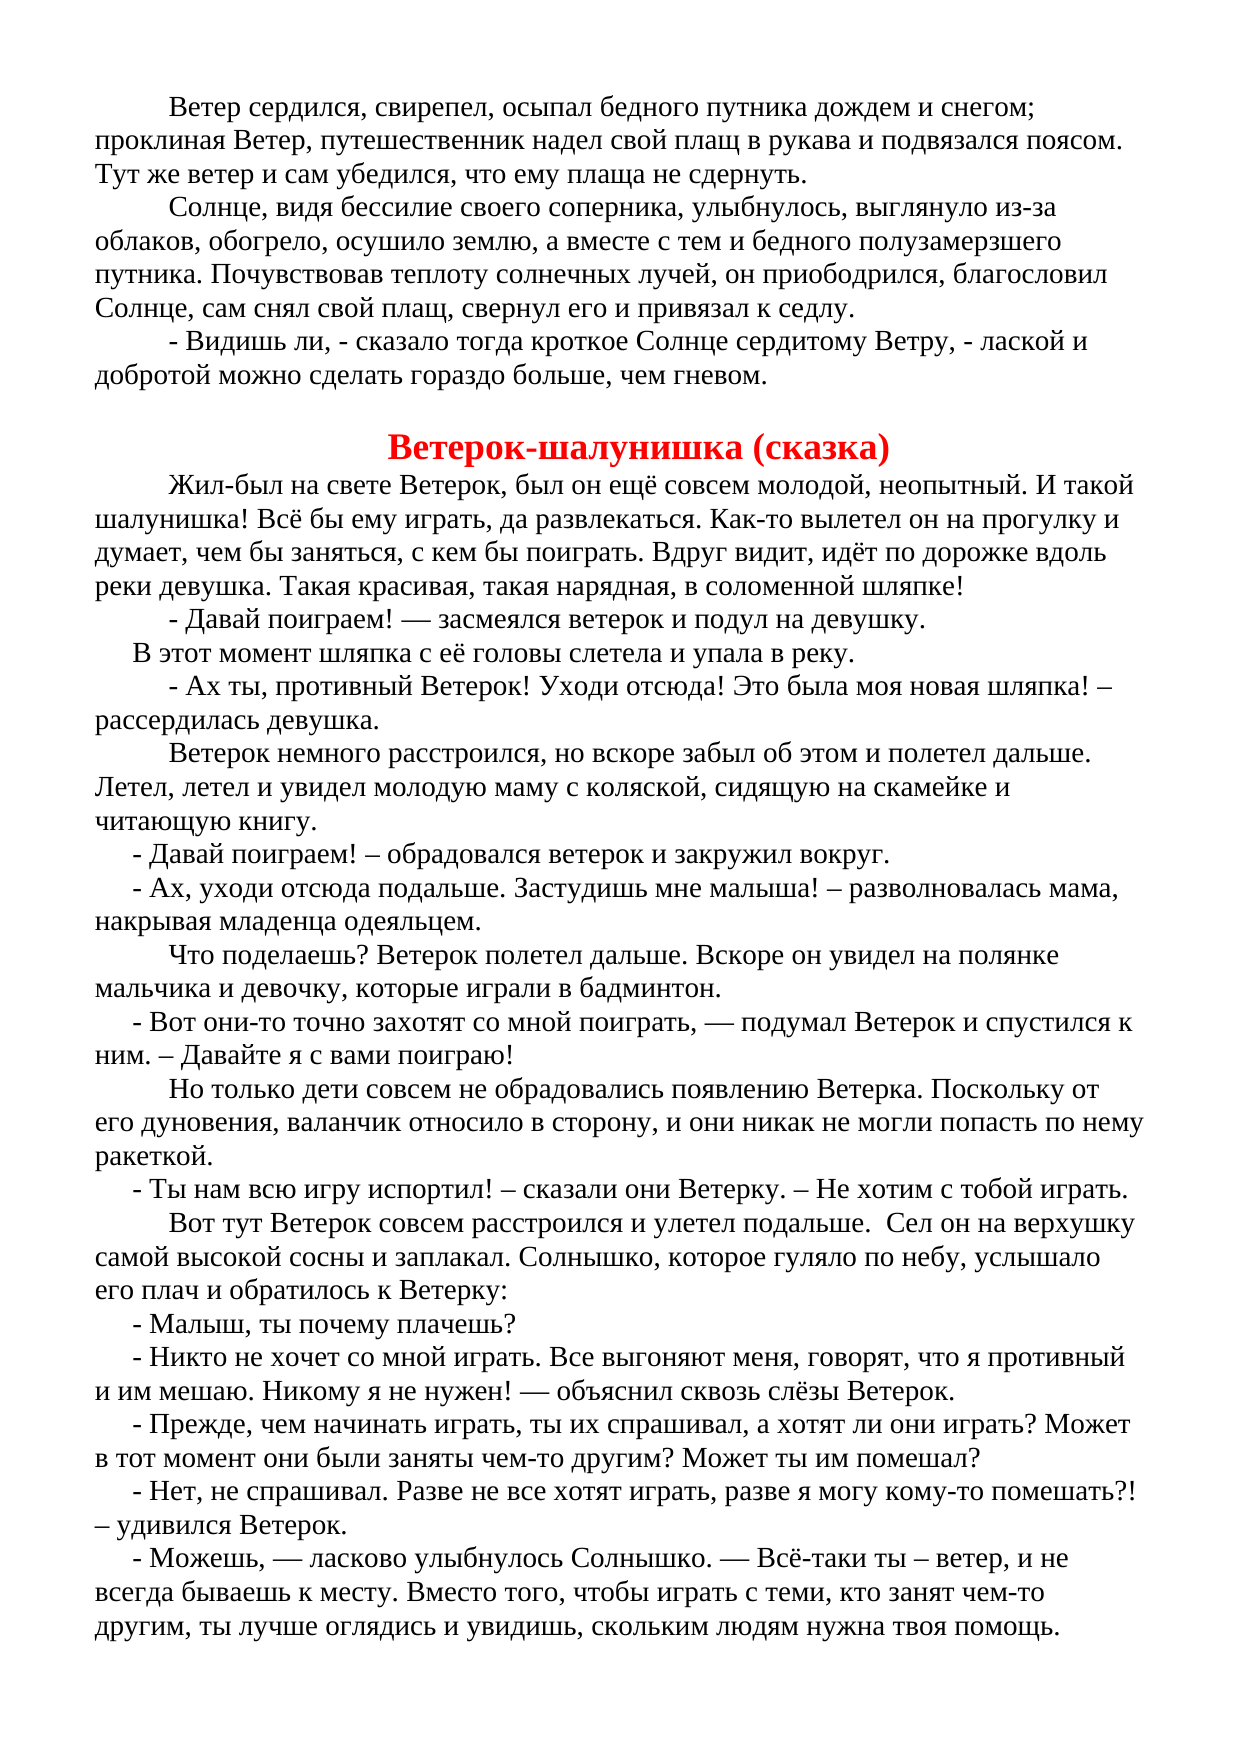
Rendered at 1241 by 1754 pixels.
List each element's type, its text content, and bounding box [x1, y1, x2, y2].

text - Нет, не спрашивал. Разве не все хотят играть, разве я могу кому-то помешать?! – удивился Ветерок. [94, 1473, 1146, 1541]
text Но только дети совсем не обрадовались появлению Ветерка. Поскольку от его дуновения, валанчик относило в сторону, и они никак не могли попасть по нему ракеткой. [94, 1071, 1146, 1172]
text - Ты нам всю игру испортил! – сказали они Ветерку. – Не хотим с тобой играть. [94, 1172, 1146, 1205]
text - Ах, уходи отсюда подальше. Застудишь мне малыша! – разволновалась мама, накрывая младенца одеяльцем. [94, 870, 1146, 937]
text Жил-был на свете Ветерок, был он ещё совсем молодой, неопытный. И такой шалунишка! Всё бы ему играть, да развлекаться. Как-то вылетел он на прогулку и думает, чем бы заняться, с кем бы поиграть. Вдруг видит, идёт по дорожке вдоль реки девушка. Такая красивая, такая нарядная, в соломенной шляпке! [94, 467, 1146, 601]
text Ветерок немного расстроился, но вскоре забыл об этом и полетел дальше. Летел, летел и увидел молодую маму с коляской, сидящую на скамейке и читающую книгу. [94, 736, 1146, 836]
text - Можешь, — ласково улыбнулось Солнышко. — Всё-таки ты – ветер, и не всегда бываешь к месту. Вместо того, чтобы играть с теми, кто занят чем-то другим, ты лучше оглядись и увидишь, скольким людям нужна твоя помощь. [94, 1541, 1146, 1641]
text Солнце, видя бессилие своего соперника, улыбнулось, выглянуло из-за облаков, обогрело, осушило землю, а вместе с тем и бедного полузамерзшего путника. Почувствовав теплоту солнечных лучей, он приободрился, благословил Солнце, сам снял свой плащ, свернул его и привязал к седлу. [94, 189, 1146, 323]
text - Видишь ли, - сказало тогда кроткое Солнце сердитому Ветру, - лаской и добротой можно сделать гораздо больше, чем гневом. [94, 323, 1146, 391]
text - Давай поиграем! – обрадовался ветерок и закружил вокруг. [94, 836, 1146, 870]
text Ветерок-шалунишка (сказка) [94, 424, 1146, 467]
text - Вот они-то точно захотят со мной поиграть, — подумал Ветерок и спустился к ним. – Давайте я с вами поиграю! [94, 1004, 1146, 1071]
text - Ах ты, противный Ветерок! Уходи отсюда! Это была моя новая шляпка! – рассердилась девушка. [94, 668, 1146, 736]
text Что поделаешь? Ветерок полетел дальше. Вскоре он увидел на полянке мальчика и девочку, которые играли в бадминтон. [94, 937, 1146, 1004]
text Ветер сердился, свирепел, осыпал бедного путника дождем и снегом; проклиная Ветер, путешественник надел свой плащ в рукава и подвязался поясом. Тут же ветер и сам убедился, что ему плаща не сдернуть. [94, 89, 1146, 189]
text - Давай поиграем! — засмеялся ветерок и подул на девушку. [94, 601, 1146, 635]
text В этот момент шляпка с её головы слетела и упала в реку. [94, 635, 1146, 668]
text - Никто не хочет со мной играть. Все выгоняют меня, говорят, что я противный и им мешаю. Никому я не нужен! — объяснил сквозь слёзы Ветерок. [94, 1339, 1146, 1406]
text - Малыш, ты почему плачешь? [94, 1306, 1146, 1339]
text - Прежде, чем начинать играть, ты их спрашивал, а хотят ли они играть? Может в тот момент они были заняты чем-то другим? Может ты им помешал? [94, 1406, 1146, 1473]
text Вот тут Ветерок совсем расстроился и улетел подальше. Сел он на верхушку самой высокой сосны и заплакал. Солнышко, которое гуляло по небу, услышало его плач и обратилось к Ветерку: [94, 1205, 1146, 1306]
